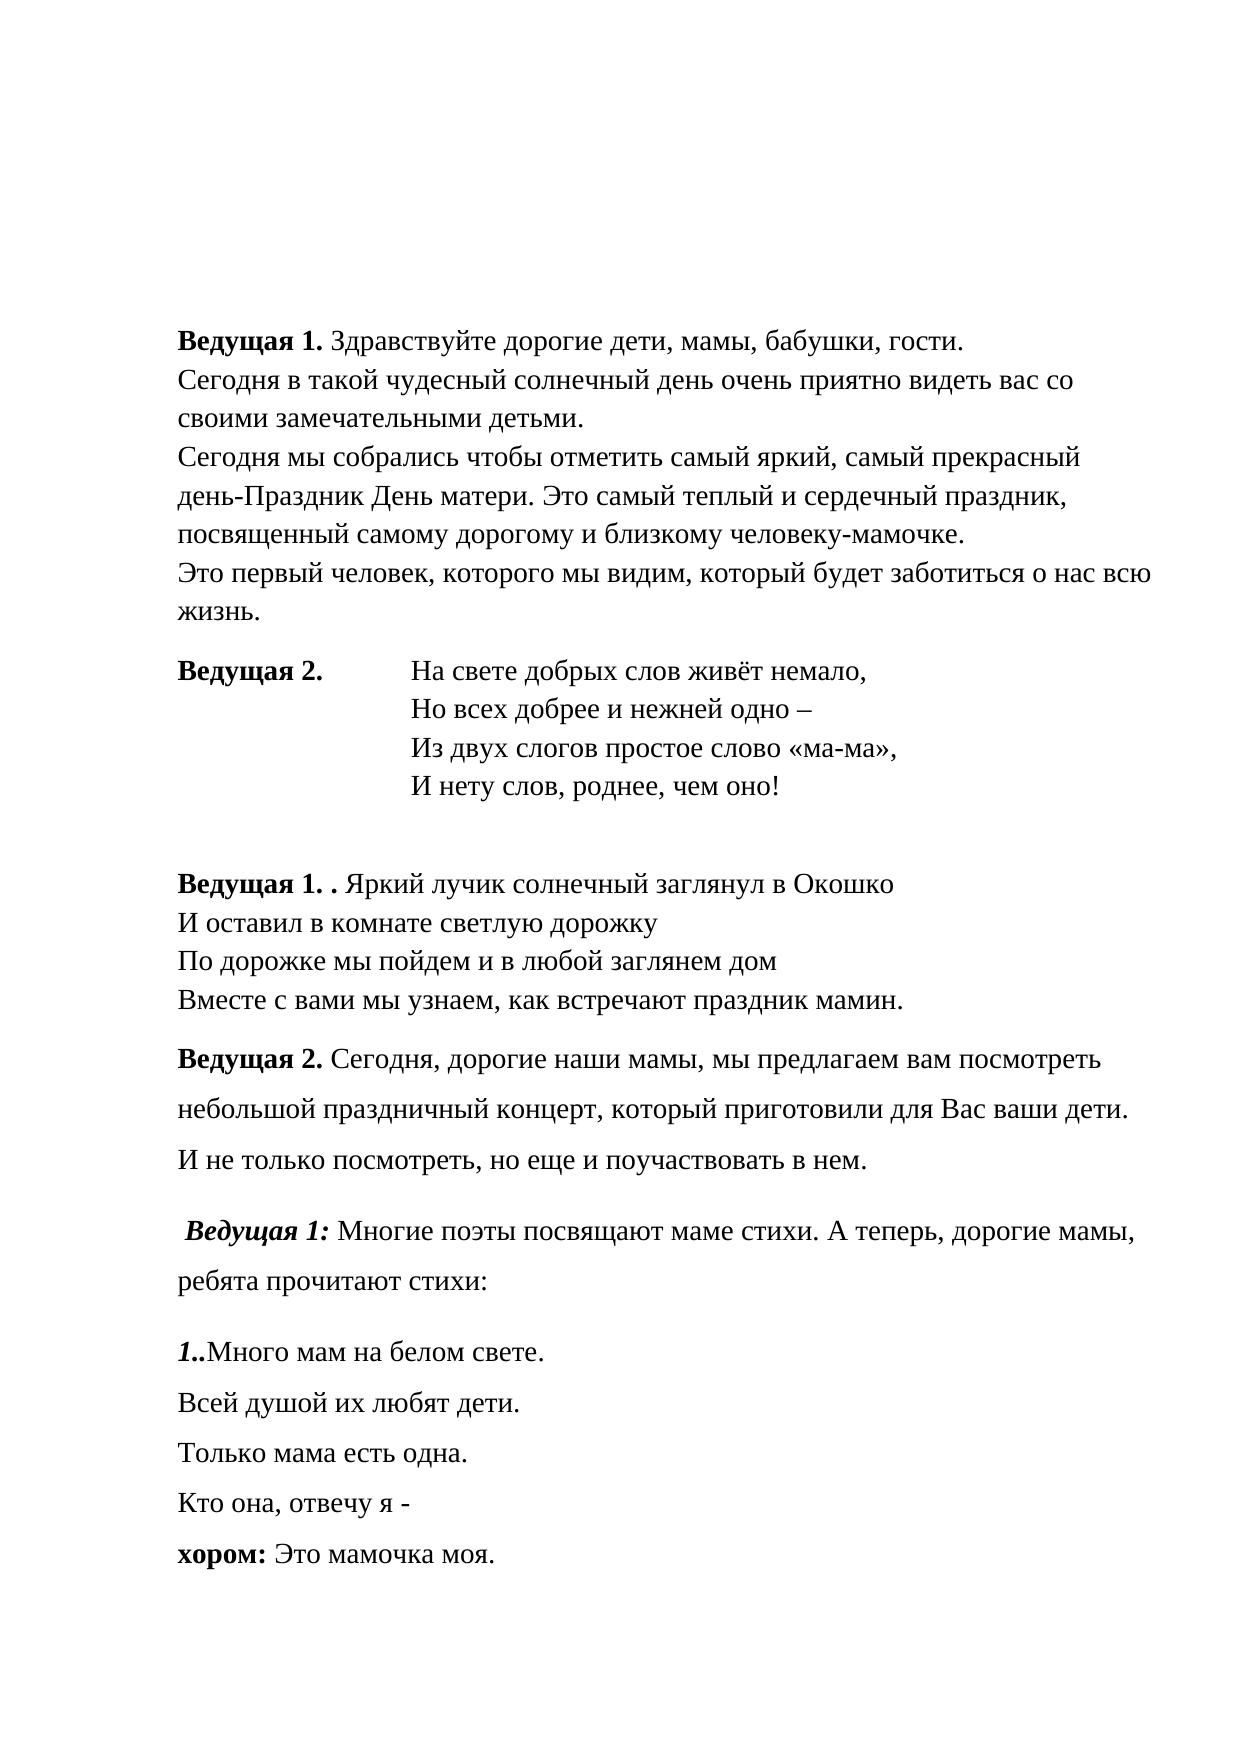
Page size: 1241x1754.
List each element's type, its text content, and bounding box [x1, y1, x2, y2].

text Ведущая 1. Здравствуйте дорогие дети, мамы, бабушки, гости. Сегодня в такой чудесный солнечный день очень приятно видеть вас со своими замечательными детьми. Сегодня мы собрались чтобы отметить самый яркий, самый прекрасный день-Праздник День матери. Это самый теплый и сердечный праздник, посвященный самому дорогому и близкому человеку-мамочке. Это первый человек, которого мы видим, который будет заботиться о нас всю жизнь. [177, 588, 1152, 627]
text 1..Много мам на белом свете. Всей душой их любят дети. Только мама есть одна. Кто она, отвечу я - хором: Это мамочка моя. [177, 1334, 1152, 1569]
text Ведущая 1. Здравствуйте дорогие дети, мамы, бабушки, гости. Сегодня в такой чудесный солнечный день очень приятно видеть вас со своими замечательными детьми. Сегодня мы собрались чтобы отметить самый яркий, самый прекрасный день-Праздник День матери. Это самый теплый и сердечный праздник, посвященный самому дорогому и близкому человеку-мамочке. Это первый человек, которого мы видим, который будет заботиться о нас всю жизнь. [177, 323, 1152, 555]
text Ведущая 2. Сегодня, дорогие наши мамы, мы предлагаем вам посмотреть небольшой праздничный концерт, который приготовили для Вас ваши дети. И не только посмотреть, но еще и поучаствовать в нем. [177, 1041, 1152, 1175]
text Ведущая 2. На свете добрых слов живёт немало, Но всех добрее и нежней одно – Из двух слогов простое слово «ма-ма», И нету слов, роднее, чем оно! [177, 653, 1152, 802]
text Ведущая 1. . Яркий лучик солнечный заглянул в Окошко И оставил в комнате светлую дорожку По дорожке мы пойдем и в любой заглянем дом Вместе с вами мы узнаем, как встречают праздник мамин. [177, 828, 1152, 1015]
text Ведущая 1: Многие поэты посвящают маме стихи. А теперь, дорогие мамы, ребята прочитают стихи: [177, 1213, 1152, 1297]
